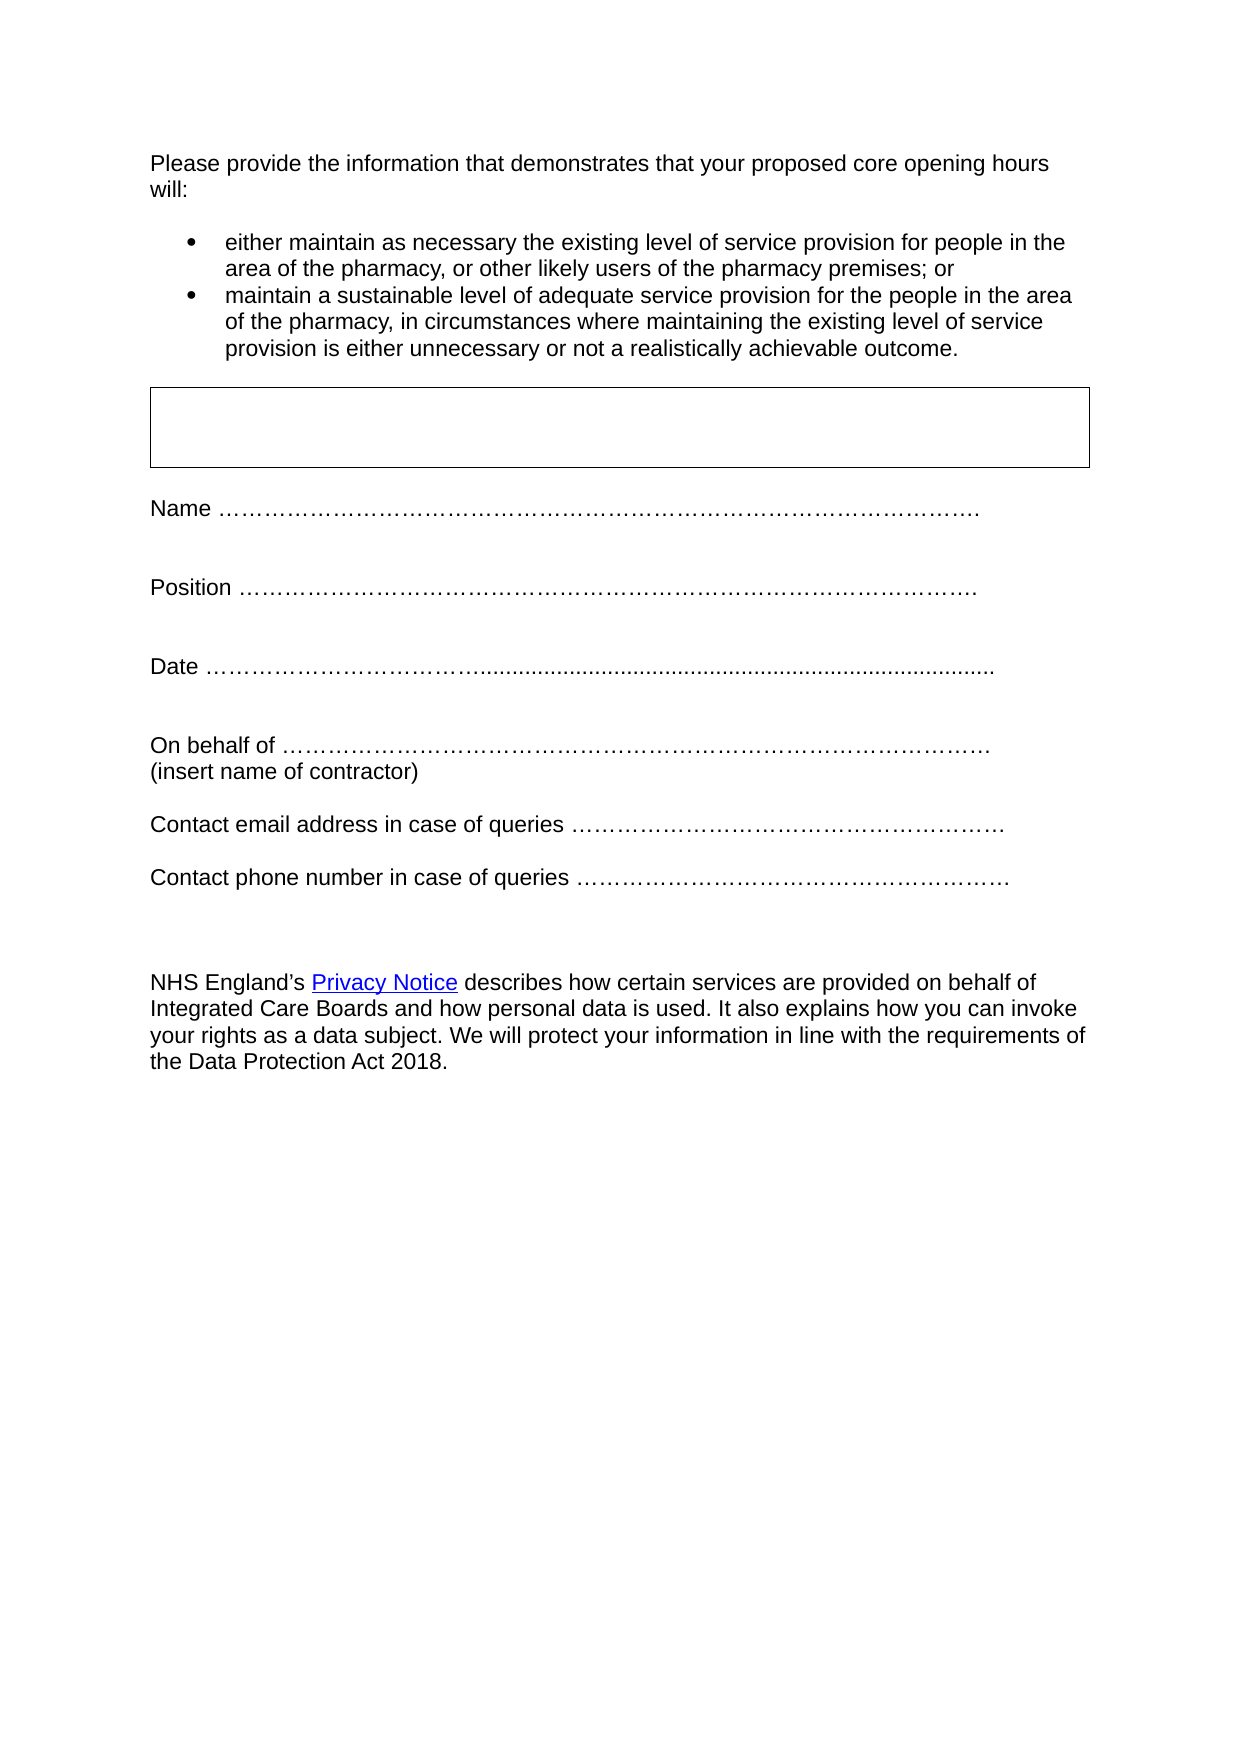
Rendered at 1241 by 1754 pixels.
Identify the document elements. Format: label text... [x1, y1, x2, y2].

text Position ……………………………………………………………………………………. [150, 574, 1090, 600]
text NHS England’s Privacy Notice describes how certain services are provided on behalf of Integrated Care Boards and how personal data is used. It also explains how you can invoke your rights as a data subject. We will protect your information in line with the requirements of the Data Protection Act 2018. [150, 969, 1090, 1074]
text Please provide the information that demonstrates that your proposed core opening hours will: [150, 150, 1090, 203]
text Contact phone number in case of queries ………………………………………………… [150, 864, 1090, 890]
table_header [151, 388, 1089, 467]
text Contact email address in case of queries ………………………………………………… [150, 811, 1090, 837]
text On behalf of ………………………………………………………………………………… [150, 732, 1090, 758]
text Name ………………………………………………………………………………………. [150, 495, 1090, 521]
text (insert name of contractor) [150, 758, 1090, 784]
list maintain a sustainable level of adequate service provision for the people in the area of the pharmacy, in circumstances where maintaining the existing level of service provision is either unnecessary or not a realistically achievable outcome. [187, 282, 1090, 361]
text Date ………………………………................................................................................. [150, 653, 1090, 679]
list either maintain as necessary the existing level of service provision for people in the area of the pharmacy, or other likely users of the pharmacy premises; or [187, 229, 1090, 282]
